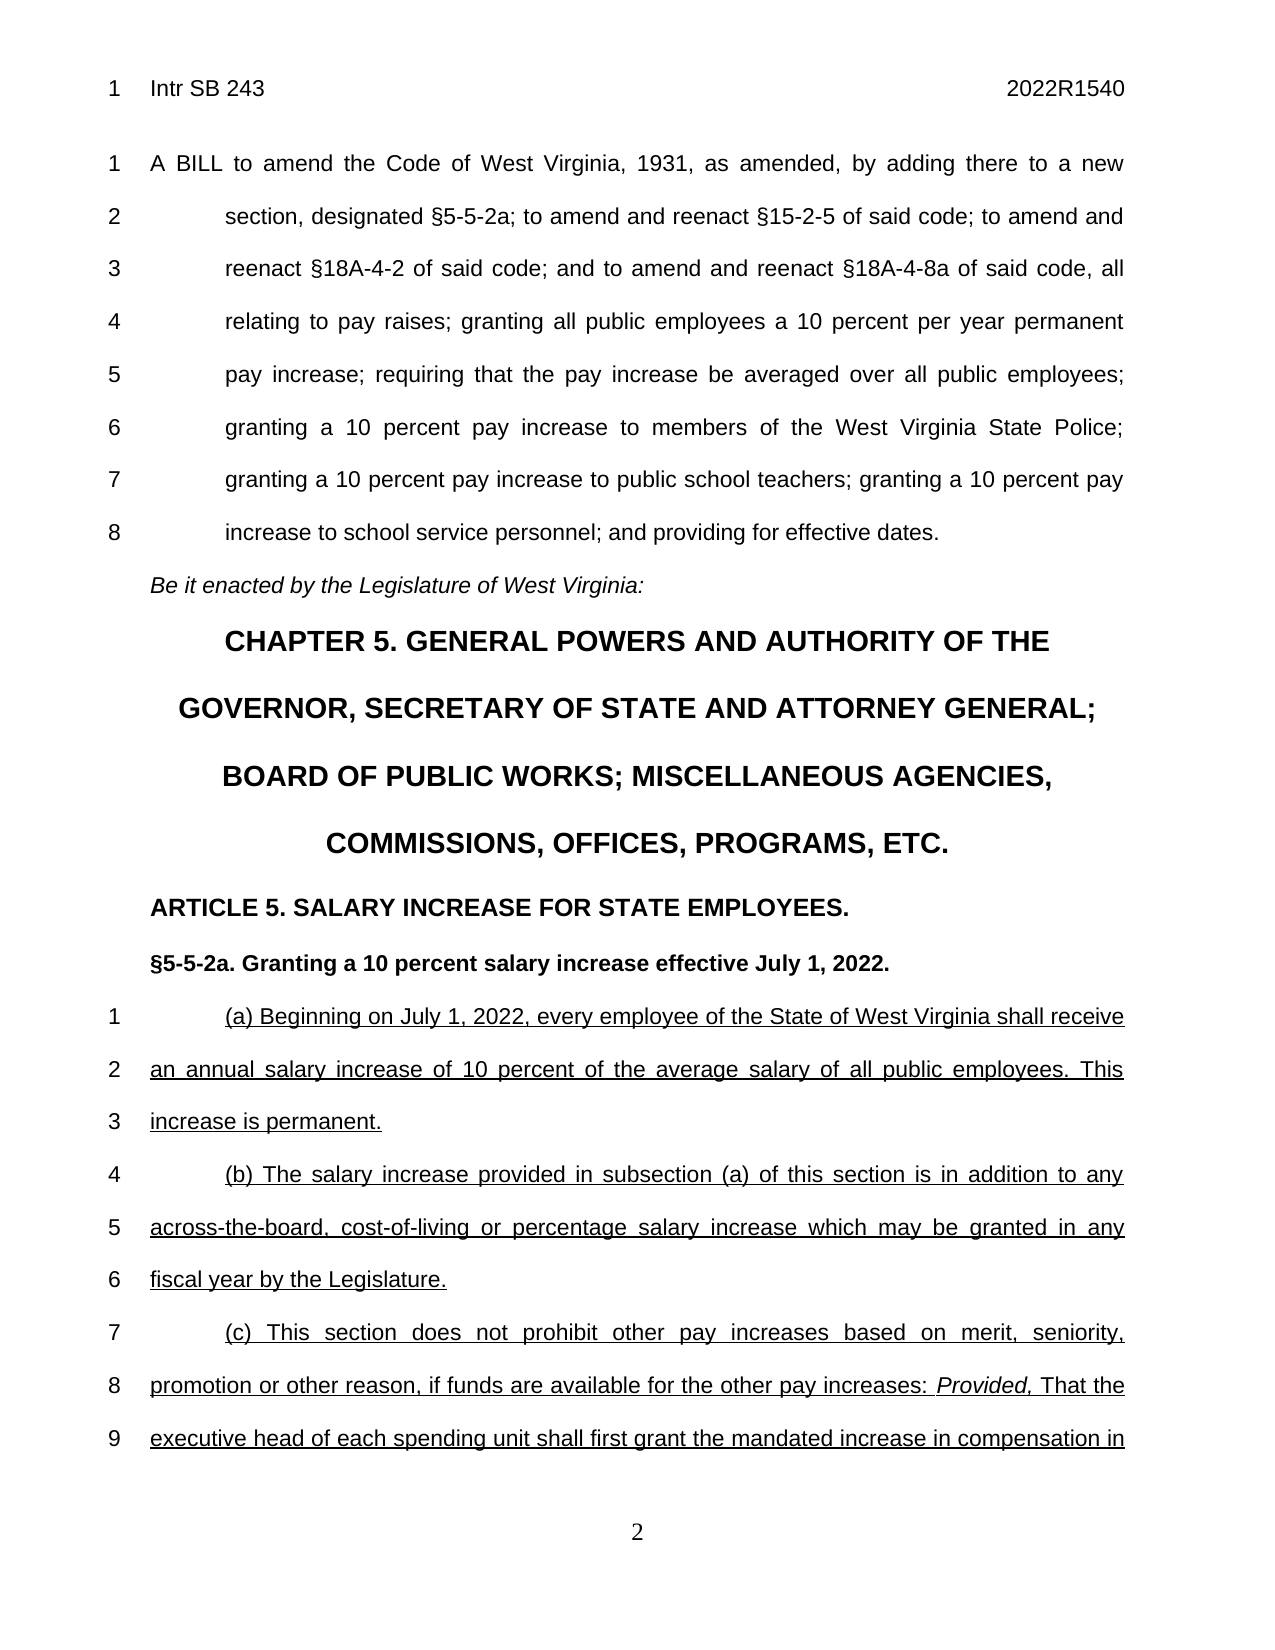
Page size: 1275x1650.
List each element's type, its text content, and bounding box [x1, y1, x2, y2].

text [150, 1319, 1125, 1447]
subtitle CHAPTER 5. GENERAL POWERS AND AUTHORITY OF THE GOVERNOR, SECRETARY OF STATE AND ATTORNEY GENERAL; BOARD OF PUBLIC WORKS; MISCELLANEOUS AGENCIES, COMMISSIONS, OFFICES, PROGRAMS, ETC. [150, 624, 1125, 859]
title A BILL to amend the Code of West Virginia, 1931, as amended, by adding there to a new section, designated §5-5-2a; to amend and reenact §15-2-5 of said code; to amend and reenact §18A-4-2 of said code; and to amend and reenact §18A-4-8a of said code, all relating to pay raises; granting all public employees a 10 percent per year permanent pay increase; requiring that the pay increase be averaged over all public employees; granting a 10 percent pay increase to members of the West Virginia State Police; granting a 10 percent pay increase to public school teachers; granting a 10 percent pay increase to school service personnel; and providing for effective dates. [150, 150, 1125, 545]
text (b) The salary increase provided in subsection (a) of this section is in addition to any across-the-board, cost-of-living or percentage salary increase which may be granted in any fiscal year by the Legislature. [150, 1161, 1125, 1236]
text Be it enacted by the Legislature of West Virginia: [150, 572, 1125, 598]
subtitle §5-5-2a. Granting a 10 percent salary increase effective July 1, 2022. [150, 950, 1125, 977]
text (a) Beginning on July 1, 2022, every employee of the State of West Virginia shall receive an annual salary increase of 10 percent of the average salary of all public employees. This increase is permanent. [150, 1003, 1125, 1135]
subtitle ARTICLE 5. SALARY INCREASE FOR STATE EMPLOYEES. [150, 893, 1125, 921]
text (b) The salary increase provided in subsection (a) of this section is in addition to any across-the-board, cost-of-living or percentage salary increase which may be granted in any fiscal year by the Legislature. [150, 1238, 1125, 1293]
